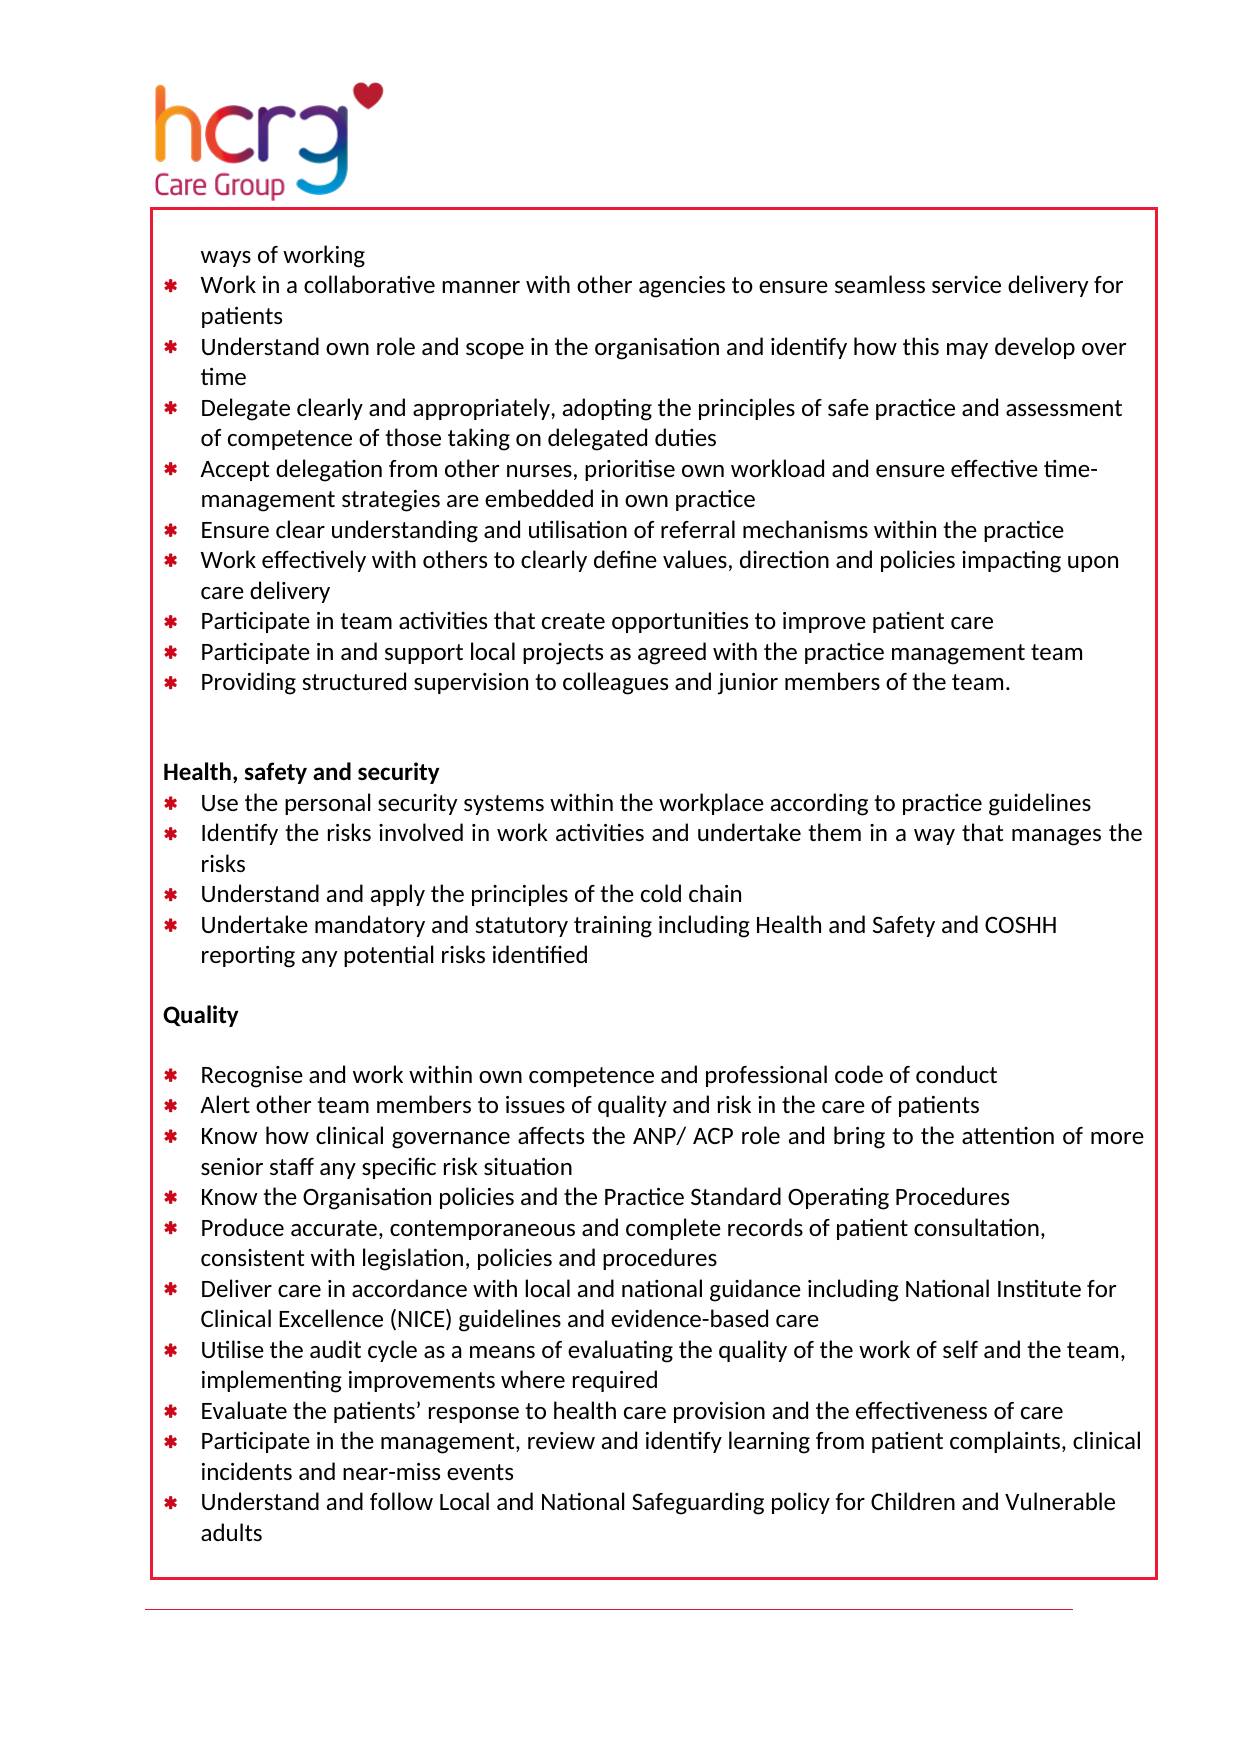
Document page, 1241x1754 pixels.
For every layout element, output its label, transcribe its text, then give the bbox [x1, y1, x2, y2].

picture [163, 674, 178, 691]
picture [163, 1219, 178, 1236]
picture [163, 1494, 178, 1511]
picture [163, 277, 178, 294]
picture [163, 825, 178, 842]
picture [163, 1402, 178, 1420]
picture [163, 338, 178, 355]
picture [163, 1066, 178, 1084]
picture [163, 1127, 178, 1145]
picture [163, 613, 178, 630]
picture [163, 1341, 178, 1359]
picture [163, 1433, 178, 1450]
picture [150, 73, 461, 207]
picture [163, 551, 178, 569]
picture [163, 886, 178, 903]
picture [163, 1188, 178, 1206]
picture [163, 1097, 178, 1114]
picture [163, 521, 178, 539]
picture [163, 399, 178, 416]
picture [163, 460, 178, 477]
picture [163, 643, 178, 661]
picture [163, 916, 178, 934]
picture [163, 1280, 178, 1297]
picture [163, 794, 178, 812]
